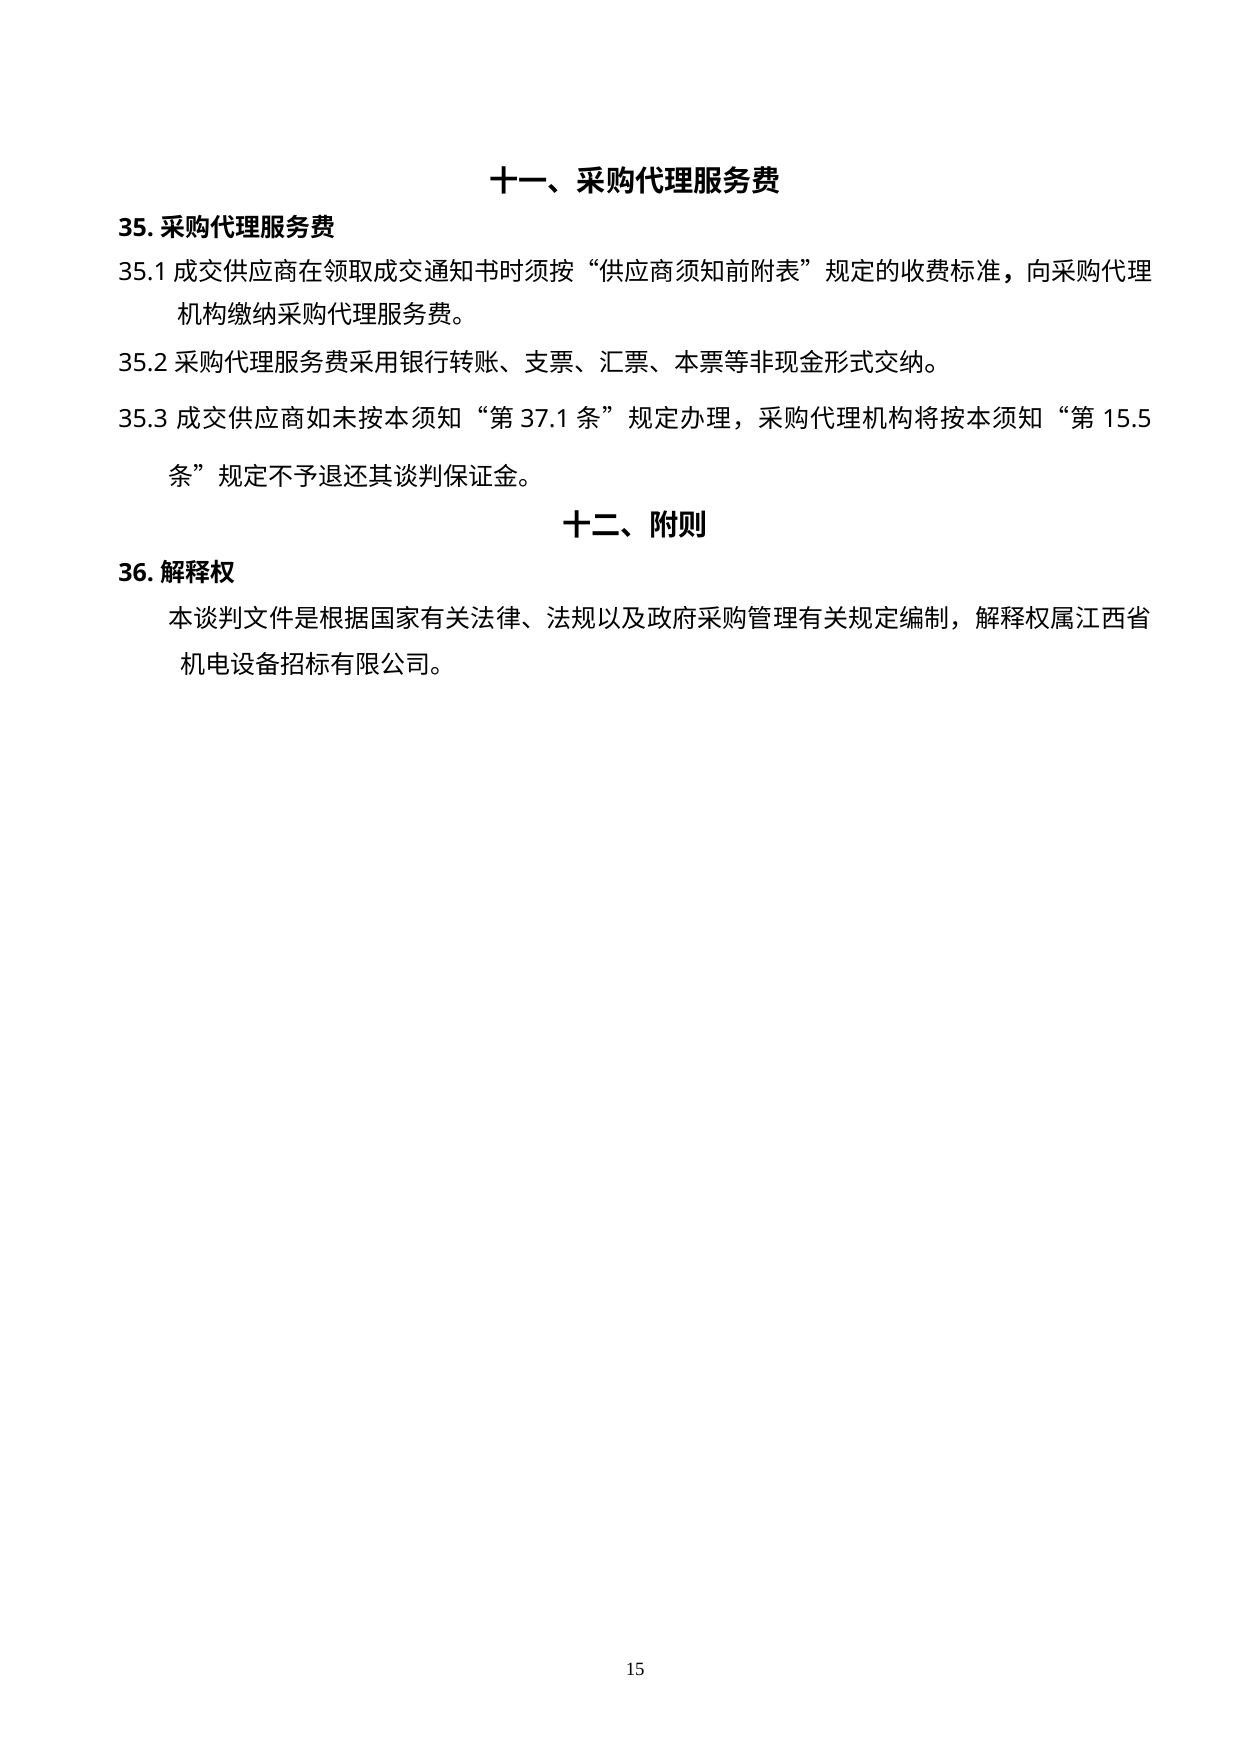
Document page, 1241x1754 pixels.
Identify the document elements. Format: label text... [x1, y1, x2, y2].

text 35.3 成交供应商如未按本须知“第37.1条”规定办理，采购代理机构将按本须知“第15.5条”规定不予退还其谈判保证金。 [118, 381, 1152, 497]
text 36. 解释权 [118, 545, 1152, 591]
text 35.1成交供应商在领取成交通知书时须按“供应商须知前附表”规定的收费标准，向采购代理机构缴纳采购代理服务费。 [118, 245, 1152, 333]
subtitle 十一、采购代理服务费 [118, 153, 1152, 201]
text 35. 采购代理服务费 [118, 201, 1152, 245]
subtitle 十二、附则 [118, 497, 1152, 545]
text 本谈判文件是根据国家有关法律、法规以及政府采购管理有关规定编制，解释权属江西省机电设备招标有限公司。 [168, 591, 1152, 683]
text 35.2 采购代理服务费采用银行转账、支票、汇票、本票等非现金形式交纳。 [118, 333, 1152, 381]
